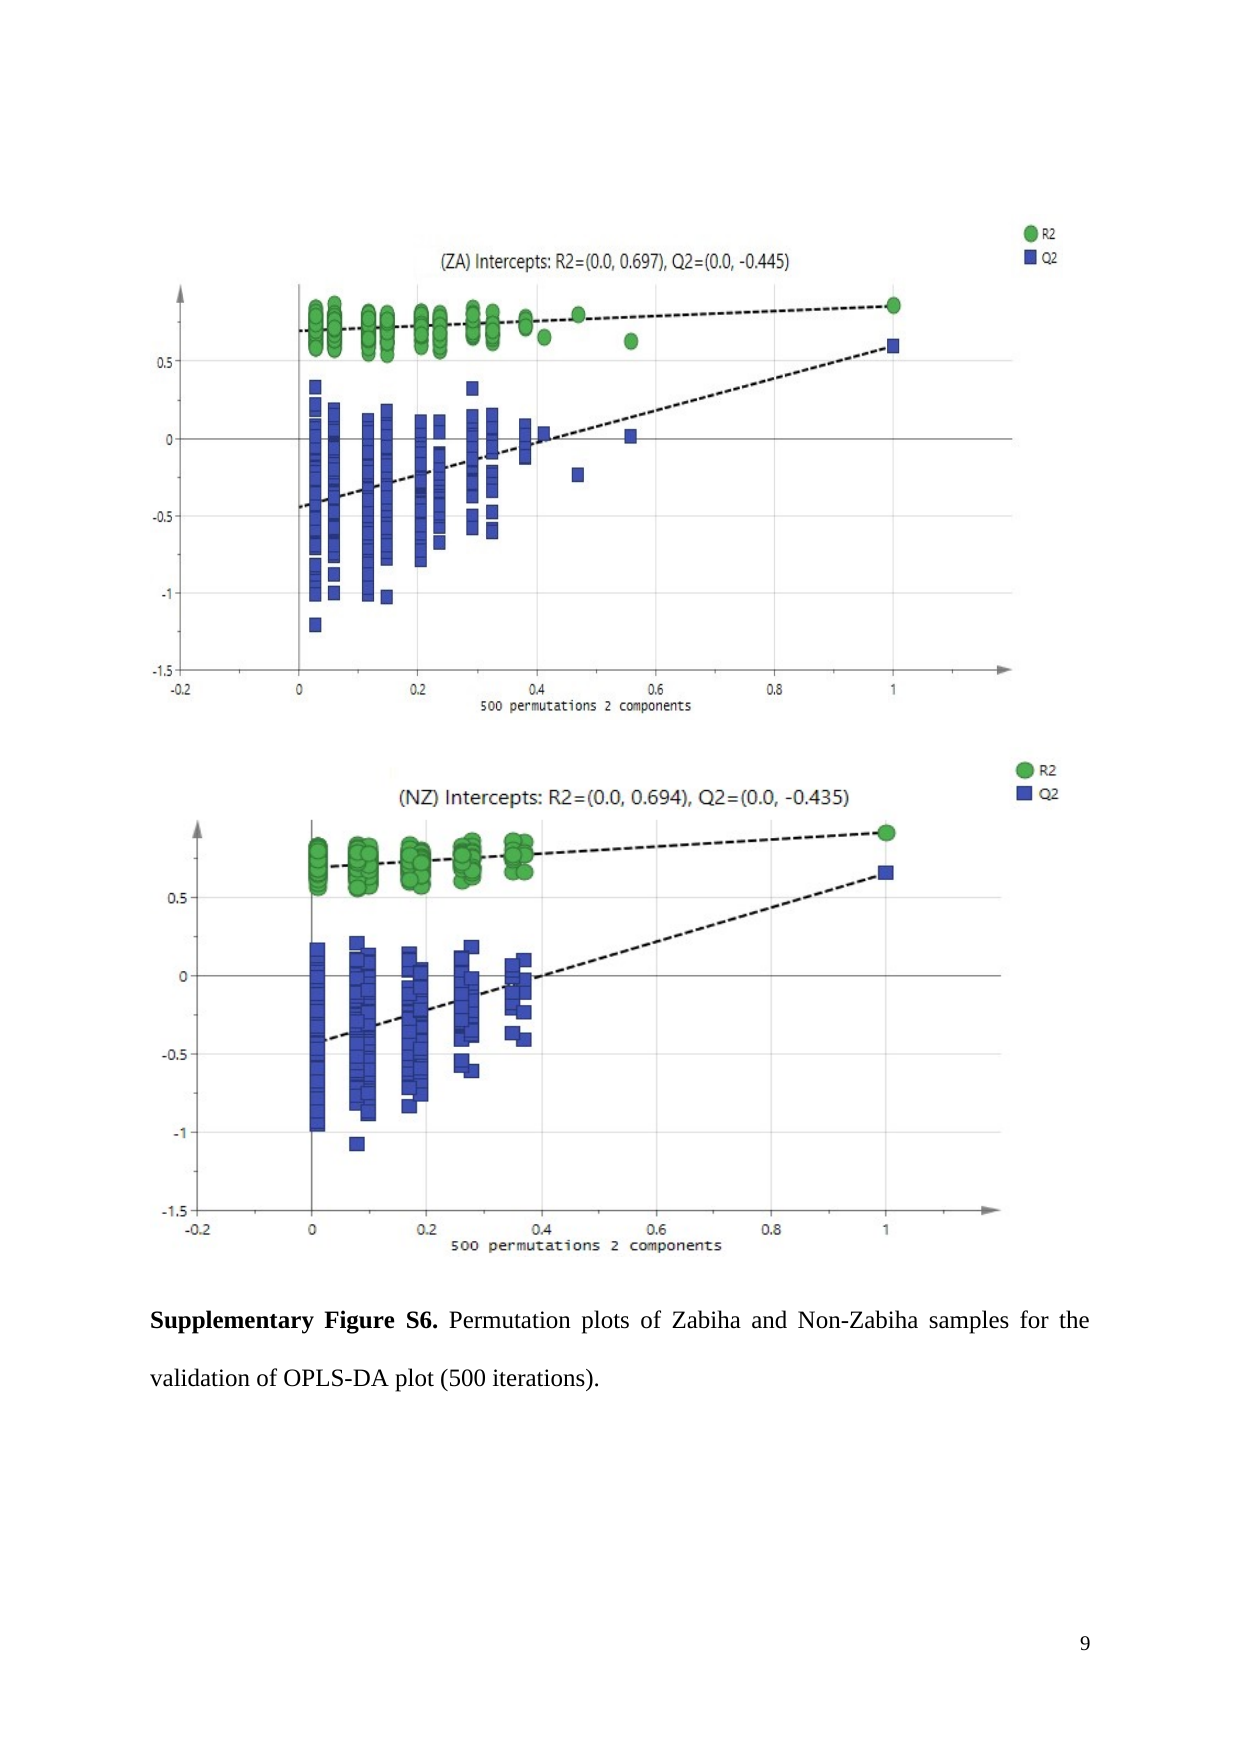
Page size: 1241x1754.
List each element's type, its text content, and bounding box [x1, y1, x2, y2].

picture [150, 214, 1064, 720]
text Supplementary Figure S6. Permutation plots of Zabiha and Non-Zabiha samples for the validation of OPLS-DA plot (500 iterations). [150, 1305, 1090, 1392]
picture [150, 747, 1062, 1257]
